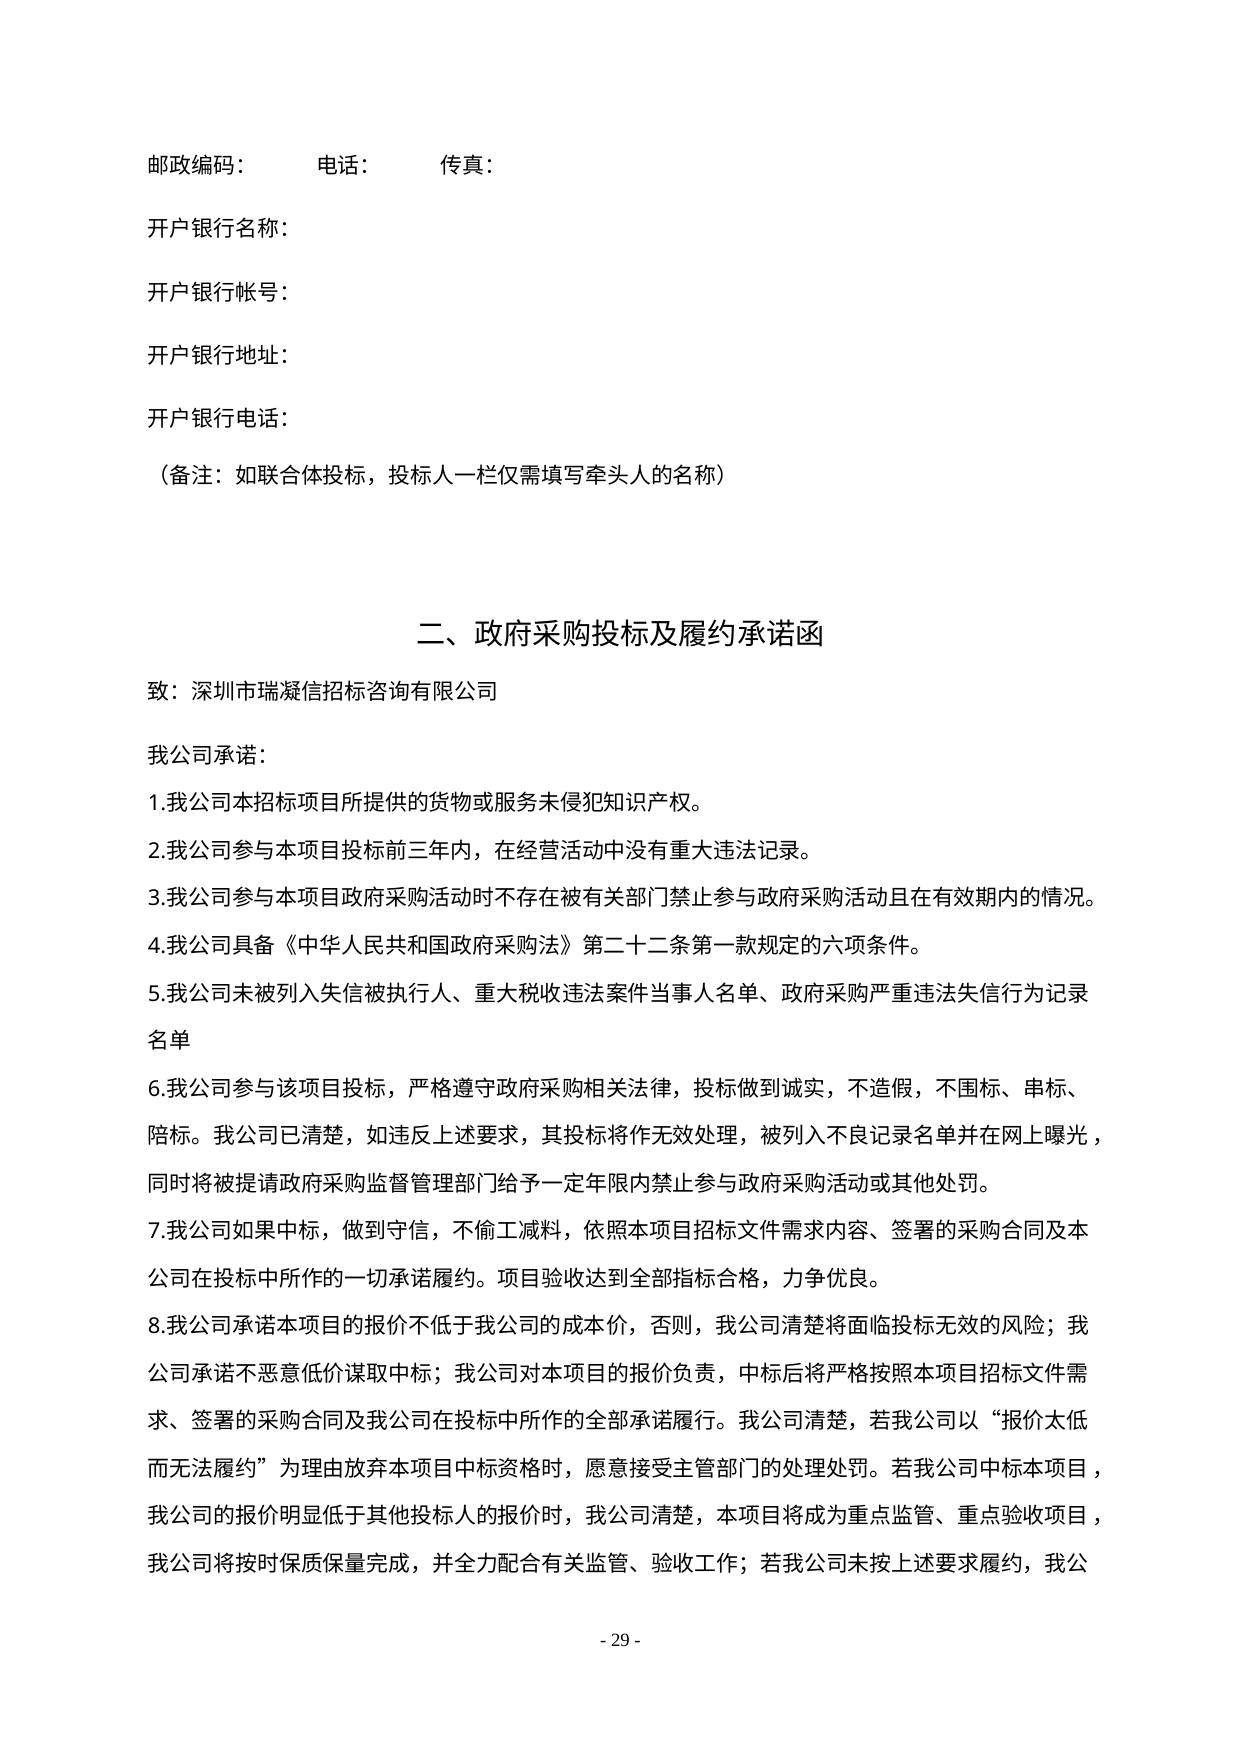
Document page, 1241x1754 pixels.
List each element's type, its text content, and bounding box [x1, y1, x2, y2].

text 开户银行地址： [148, 338, 1092, 369]
text 开户银行帐号： [148, 274, 1092, 306]
text （备注：如联合体投标，投标人一栏仅需填写牵头人的名称） [148, 458, 1092, 490]
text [148, 1308, 1092, 1578]
text 1.我公司本招标项目所提供的货物或服务未侵犯知识产权。 [148, 785, 1092, 817]
text 4.我公司具备《中华人民共和国政府采购法》第二十二条第一款规定的六项条件。 [148, 928, 1092, 960]
text 邮政编码： 电话： 传真： [148, 148, 1092, 179]
text 开户银行名称： [148, 211, 1092, 243]
text 6.我公司参与该项目投标，严格遵守政府采购相关法律，投标做到诚实，不造假，不围标、串标、陪标。我公司已清楚，如违反上述要求，其投标将作无效处理，被列入不良记录名单并在网上曝光，同时将被提请政府采购监督管理部门给予一定年限内禁止参与政府采购活动或其他处罚。 [148, 1071, 1092, 1197]
text 我公司承诺： [148, 738, 1092, 769]
text 开户银行电话： [148, 401, 1092, 433]
text 2.我公司参与本项目投标前三年内，在经营活动中没有重大违法记录。 [148, 833, 1092, 864]
text 二、政府采购投标及履约承诺函 [148, 611, 1092, 653]
text 5.我公司未被列入失信被执行人、重大税收违法案件当事人名单、政府采购严重违法失信行为记录名单 [148, 976, 1092, 1055]
text 致：深圳市瑞凝信招标咨询有限公司 [148, 674, 1092, 706]
text 7.我公司如果中标，做到守信，不偷工减料，依照本项目招标文件需求内容、签署的采购合同及本公司在投标中所作的一切承诺履约。项目验收达到全部指标合格，力争优良。 [148, 1213, 1092, 1293]
text 3.我公司参与本项目政府采购活动时不存在被有关部门禁止参与政府采购活动且在有效期内的情况。 [148, 880, 1092, 912]
